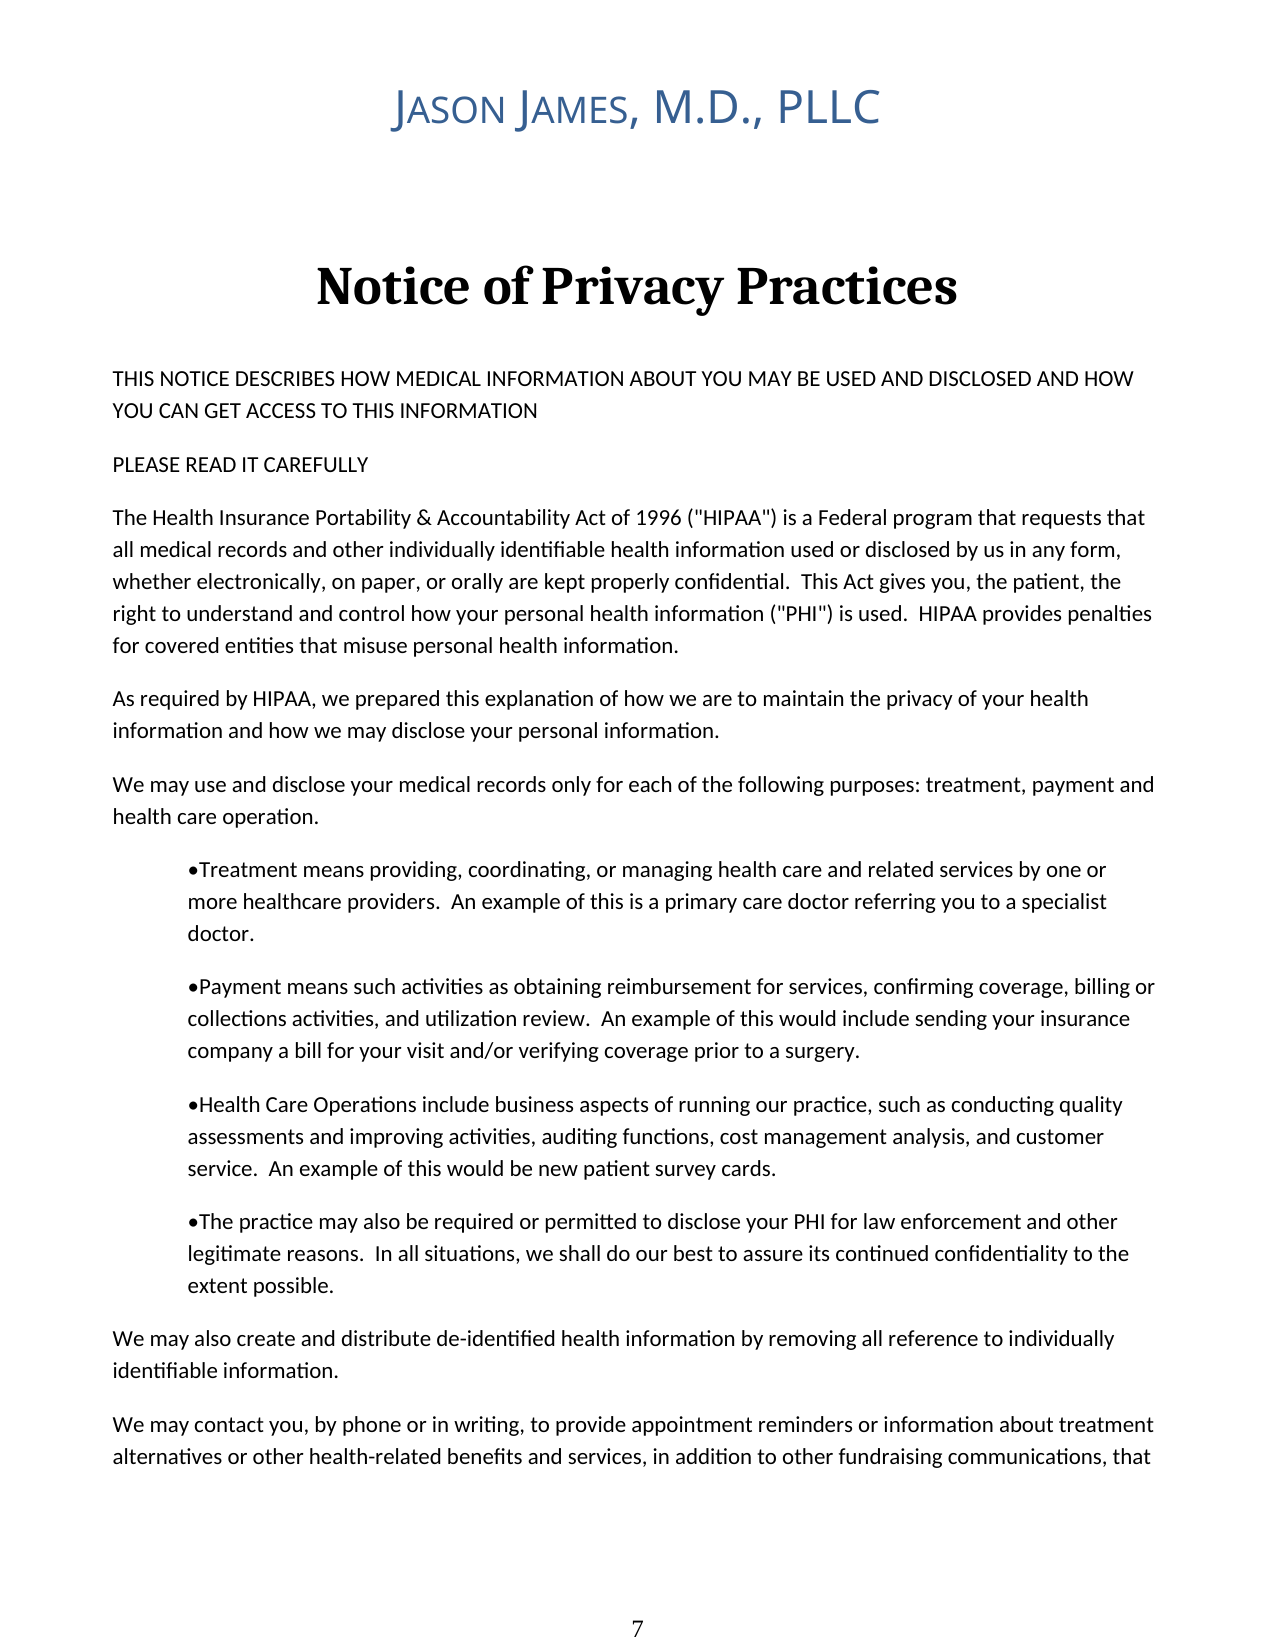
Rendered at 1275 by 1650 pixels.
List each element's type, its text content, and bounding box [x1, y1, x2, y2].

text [112, 1410, 1162, 1470]
text •Payment means such activities as obtaining reimbursement for services, confirming coverage, billing or collections activities, and utilization review. An example of this would include sending your insurance company a bill for your visit and/or verifying coverage prior to a surgery. [187, 972, 1162, 1065]
text As required by HIPAA, we prepared this explanation of how we are to maintain the privacy of your health information and how we may disclose your personal information. [112, 684, 1162, 745]
text Notice of Privacy Practices [112, 255, 1162, 318]
text •Health Care Operations include business aspects of running our practice, such as conducting quality assessments and improving activities, auditing functions, cost management analysis, and customer service. An example of this would be new patient survey cards. [187, 1090, 1162, 1182]
text •Treatment means providing, coordinating, or managing health care and related services by one or more healthcare providers. An example of this is a primary care doctor referring you to a specialist doctor. [187, 855, 1162, 947]
text We may also create and distribute de-identified health information by removing all reference to individually identifiable information. [112, 1324, 1162, 1385]
text We may use and disclose your medical records only for each of the following purposes: treatment, payment and health care operation. [112, 770, 1162, 830]
text PLEASE READ IT CAREFULLY [112, 450, 1162, 478]
text The Health Insurance Portability & Accountability Act of 1996 ("HIPAA") is a Federal program that requests that all medical records and other individually identifiable health information used or disclosed by us in any form, whether electronically, on paper, or orally are kept properly confidential. This Act gives you, the patient, the right to understand and control how your personal health information ("PHI") is used. HIPAA provides penalties for covered entities that misuse personal health information. [112, 503, 1162, 659]
text •The practice may also be required or permitted to disclose your PHI for law enforcement and other legitimate reasons. In all situations, we shall do our best to assure its continued confidentiality to the extent possible. [187, 1207, 1162, 1299]
text THIS NOTICE DESCRIBES HOW MEDICAL INFORMATION ABOUT YOU MAY BE USED AND DISCLOSED AND HOW YOU CAN GET ACCESS TO THIS INFORMATION [112, 364, 1162, 425]
